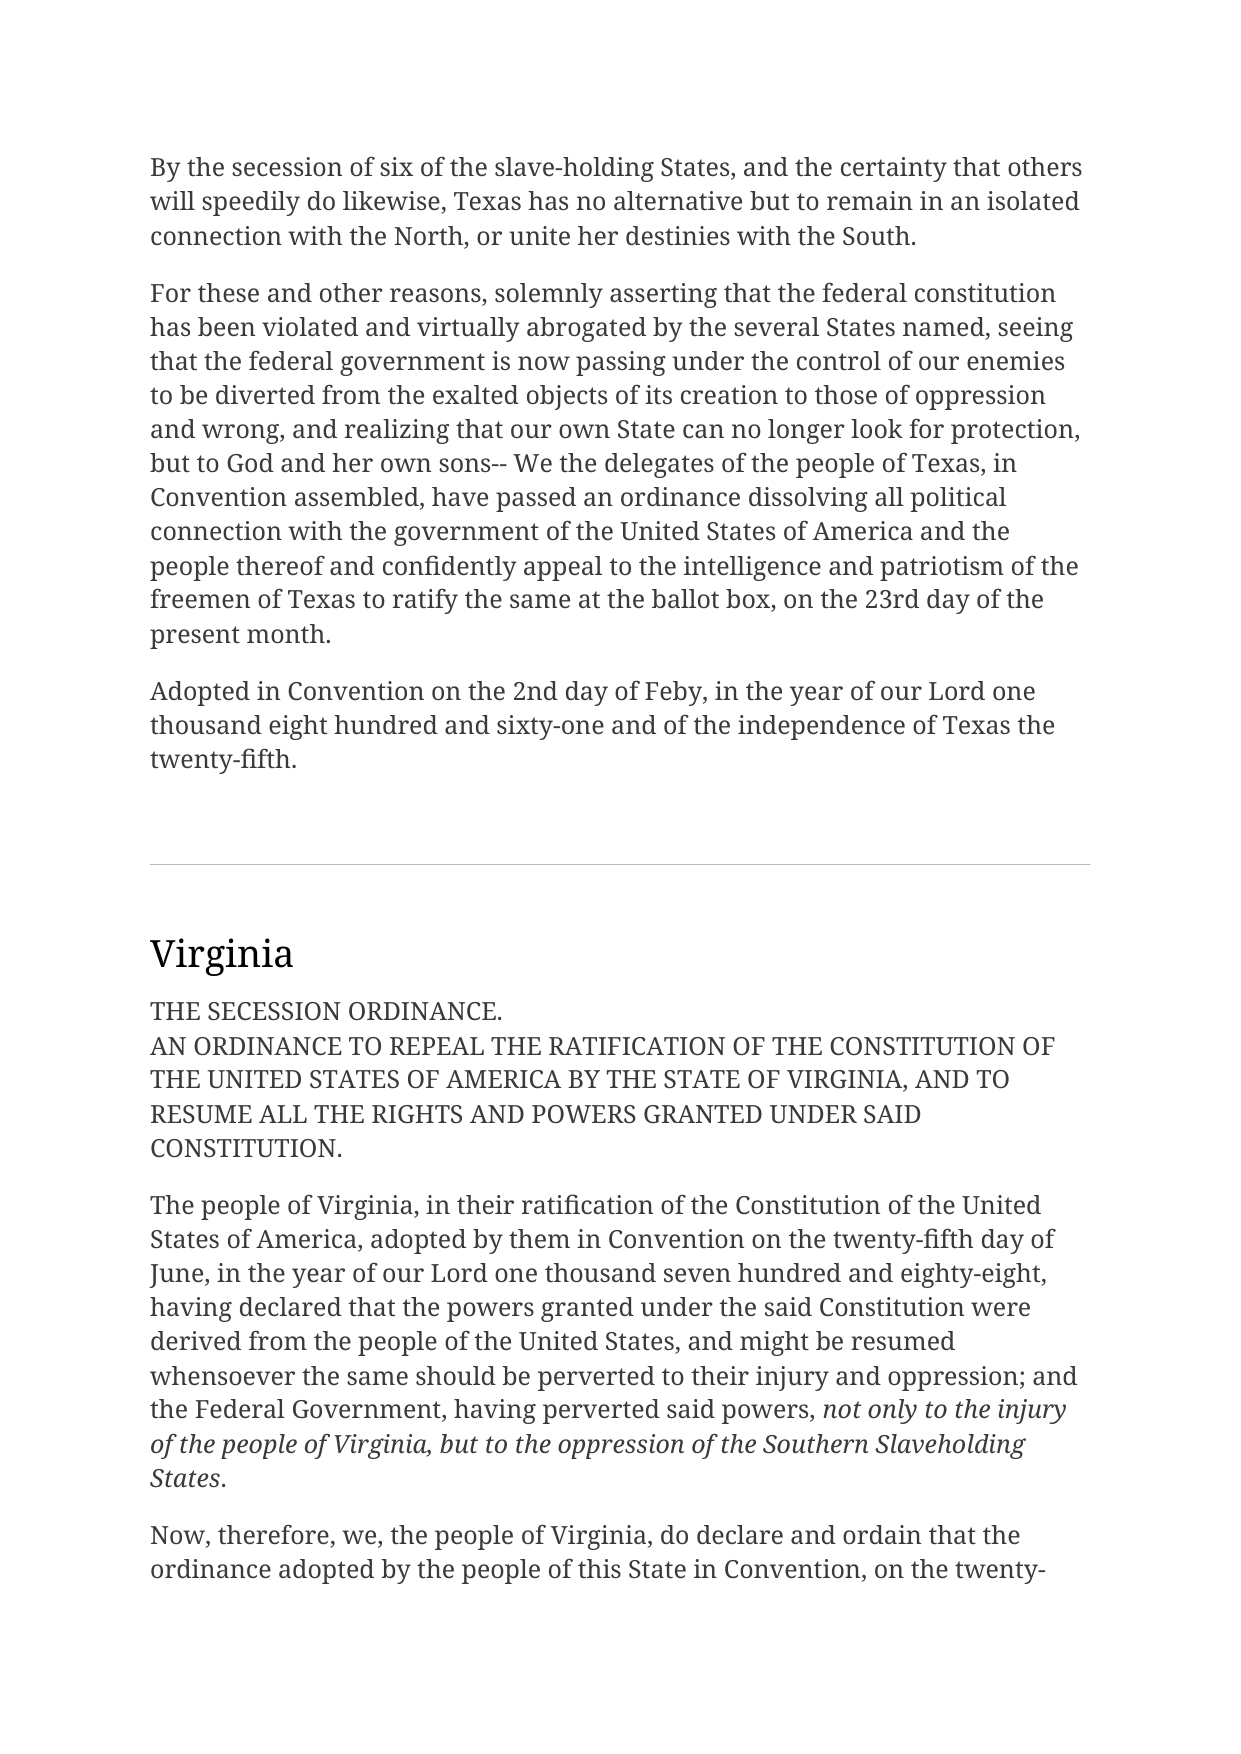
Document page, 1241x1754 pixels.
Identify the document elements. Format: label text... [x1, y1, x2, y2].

text Adopted in Convention on the 2nd day of Feby, in the year of our Lord one thousand eight hundred and sixty-one and of the independence of Texas the twenty-fifth. [150, 674, 1090, 776]
text Virginia [150, 927, 1090, 978]
text The people of Virginia, in their ratification of the Constitution of the United States of America, adopted by them in Convention on the twenty-fifth day of June, in the year of our Lord one thousand seven hundred and eighty-eight, having declared that the powers granted under the said Constitution were derived from the people of the United States, and might be resumed whensoever the same should be perverted to their injury and oppression; and the Federal Government, having perverted said powers, not only to the injury of the people of Virginia, but to the oppression of the Southern Slaveholding States. [150, 1188, 1090, 1494]
text By the secession of six of the slave-holding States, and the certainty that others will speedily do likewise, Texas has no alternative but to remain in an isolated connection with the North, or unite her destinies with the South. [150, 150, 1090, 252]
text THE SECESSION ORDINANCE. AN ORDINANCE TO REPEAL THE RATIFICATION OF THE CONSTITUTION OF THE UNITED STATES OF AMERICA BY THE STATE OF VIRGINIA, AND TO RESUME ALL THE RIGHTS AND POWERS GRANTED UNDER SAID CONSTITUTION. [150, 994, 1090, 1164]
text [150, 1518, 1090, 1586]
text For these and other reasons, solemnly asserting that the federal constitution has been violated and virtually abrogated by the several States named, seeing that the federal government is now passing under the control of our enemies to be diverted from the exalted objects of its creation to those of oppression and wrong, and realizing that our own State can no longer look for protection, but to God and her own sons-- We the delegates of the people of Texas, in Convention assembled, have passed an ordinance dissolving all political connection with the government of the United States of America and the people thereof and confidently appeal to the intelligence and patriotism of the freemen of Texas to ratify the same at the ballot box, on the 23rd day of the present month. [150, 276, 1090, 650]
